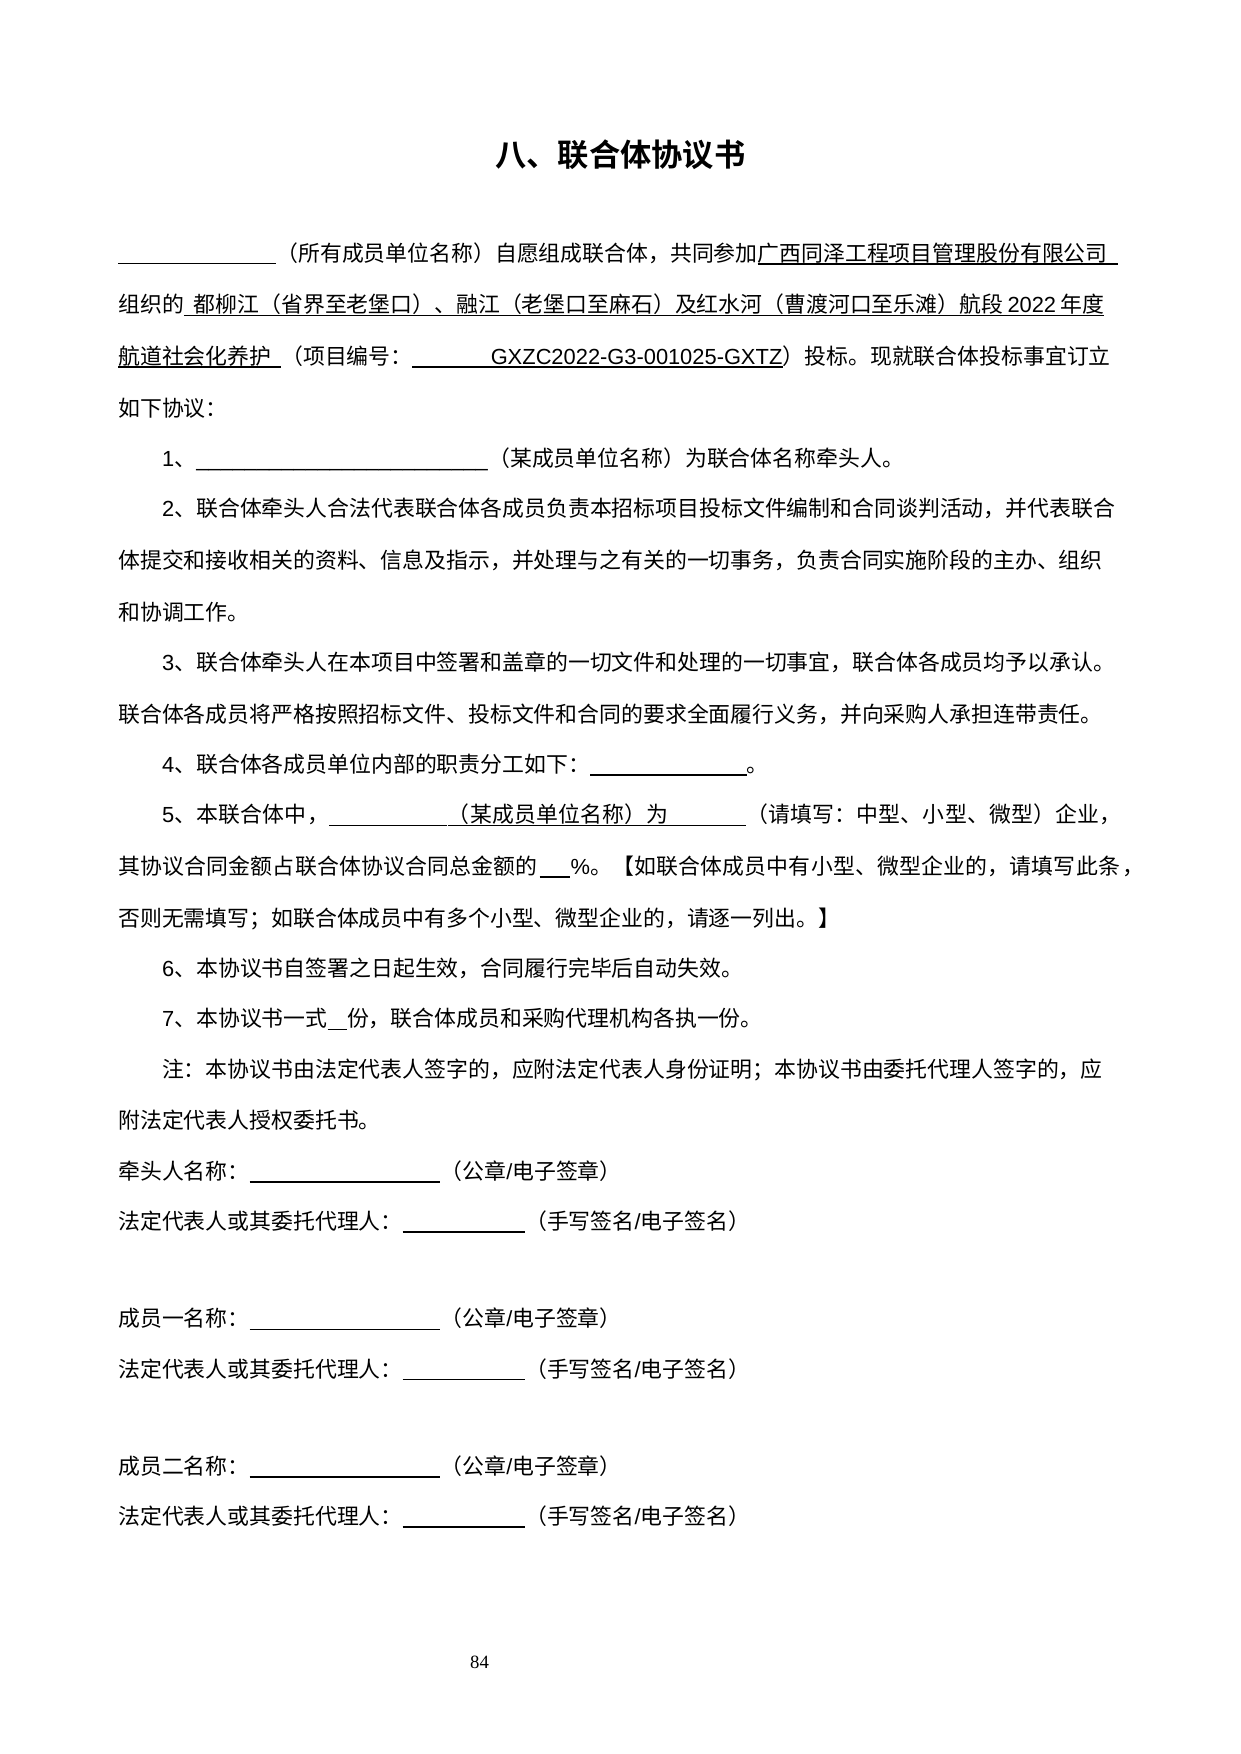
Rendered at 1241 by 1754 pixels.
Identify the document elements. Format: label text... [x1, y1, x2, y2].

text 成员二名称： （公章/电子签章） [118, 1448, 1122, 1482]
text 6、本协议书自签署之日起生效，合同履行完毕后自动失效。 [118, 950, 1122, 984]
text 5、本联合体中， （某成员单位名称）为 （请填写：中型、小型、微型）企业，其协议合同金额占联合体协议合同总金额的 %。【如联合体成员中有小型、微型企业的，请填写此条，否则无需填写；如联合体成员中有多个小型、微型企业的，请逐一列出。】 [118, 796, 1122, 934]
text 八、联合体协议书 [118, 118, 1122, 187]
text 成员一名称： （公章/电子签章） [118, 1300, 1122, 1334]
text 3、联合体牵头人在本项目中签署和盖章的一切文件和处理的一切事宜，联合体各成员均予以承认。 联合体各成员将严格按照招标文件、投标文件和合同的要求全面履行义务，并向采购人承担连带责任。 [118, 644, 1122, 730]
text 7、本协议书一式 份，联合体成员和采购代理机构各执一份。 [118, 1000, 1122, 1034]
text 注：本协议书由法定代表人签字的，应附法定代表人身份证明；本协议书由委托代理人签字的，应附法定代表人授权委托书。 [118, 1050, 1122, 1136]
text 1、________________________（某成员单位名称）为联合体名称牵头人。 [118, 440, 1122, 474]
text 2、联合体牵头人合法代表联合体各成员负责本招标项目投标文件编制和合同谈判活动，并代表联合体提交和接收相关的资料、信息及指示，并处理与之有关的一切事务，负责合同实施阶段的主办、组织和协调工作。 [118, 490, 1122, 628]
text 法定代表人或其委托代理人： （手写签名/电子签名） [118, 1350, 1122, 1385]
text 法定代表人或其委托代理人： （手写签名/电子签名） [118, 1203, 1122, 1237]
text （所有成员单位名称）自愿组成联合体，共同参加广西同泽工程项目管理股份有限公司 组织的 都柳江（省界至老堡口）、融江（老堡口至麻石）及红水河（曹渡河口至乐滩）航段2022年度航道社会化养护 （项目编号： GXZC2022-G3-001025-GXTZ）投标。现就联合体投标事宜订立如下协议： [118, 234, 1122, 424]
text 法定代表人或其委托代理人： （手写签名/电子签名） [118, 1498, 1122, 1532]
text 4、联合体各成员单位内部的职责分工如下： 。 [118, 746, 1122, 780]
text 牵头人名称： （公章/电子签章） [118, 1152, 1122, 1187]
